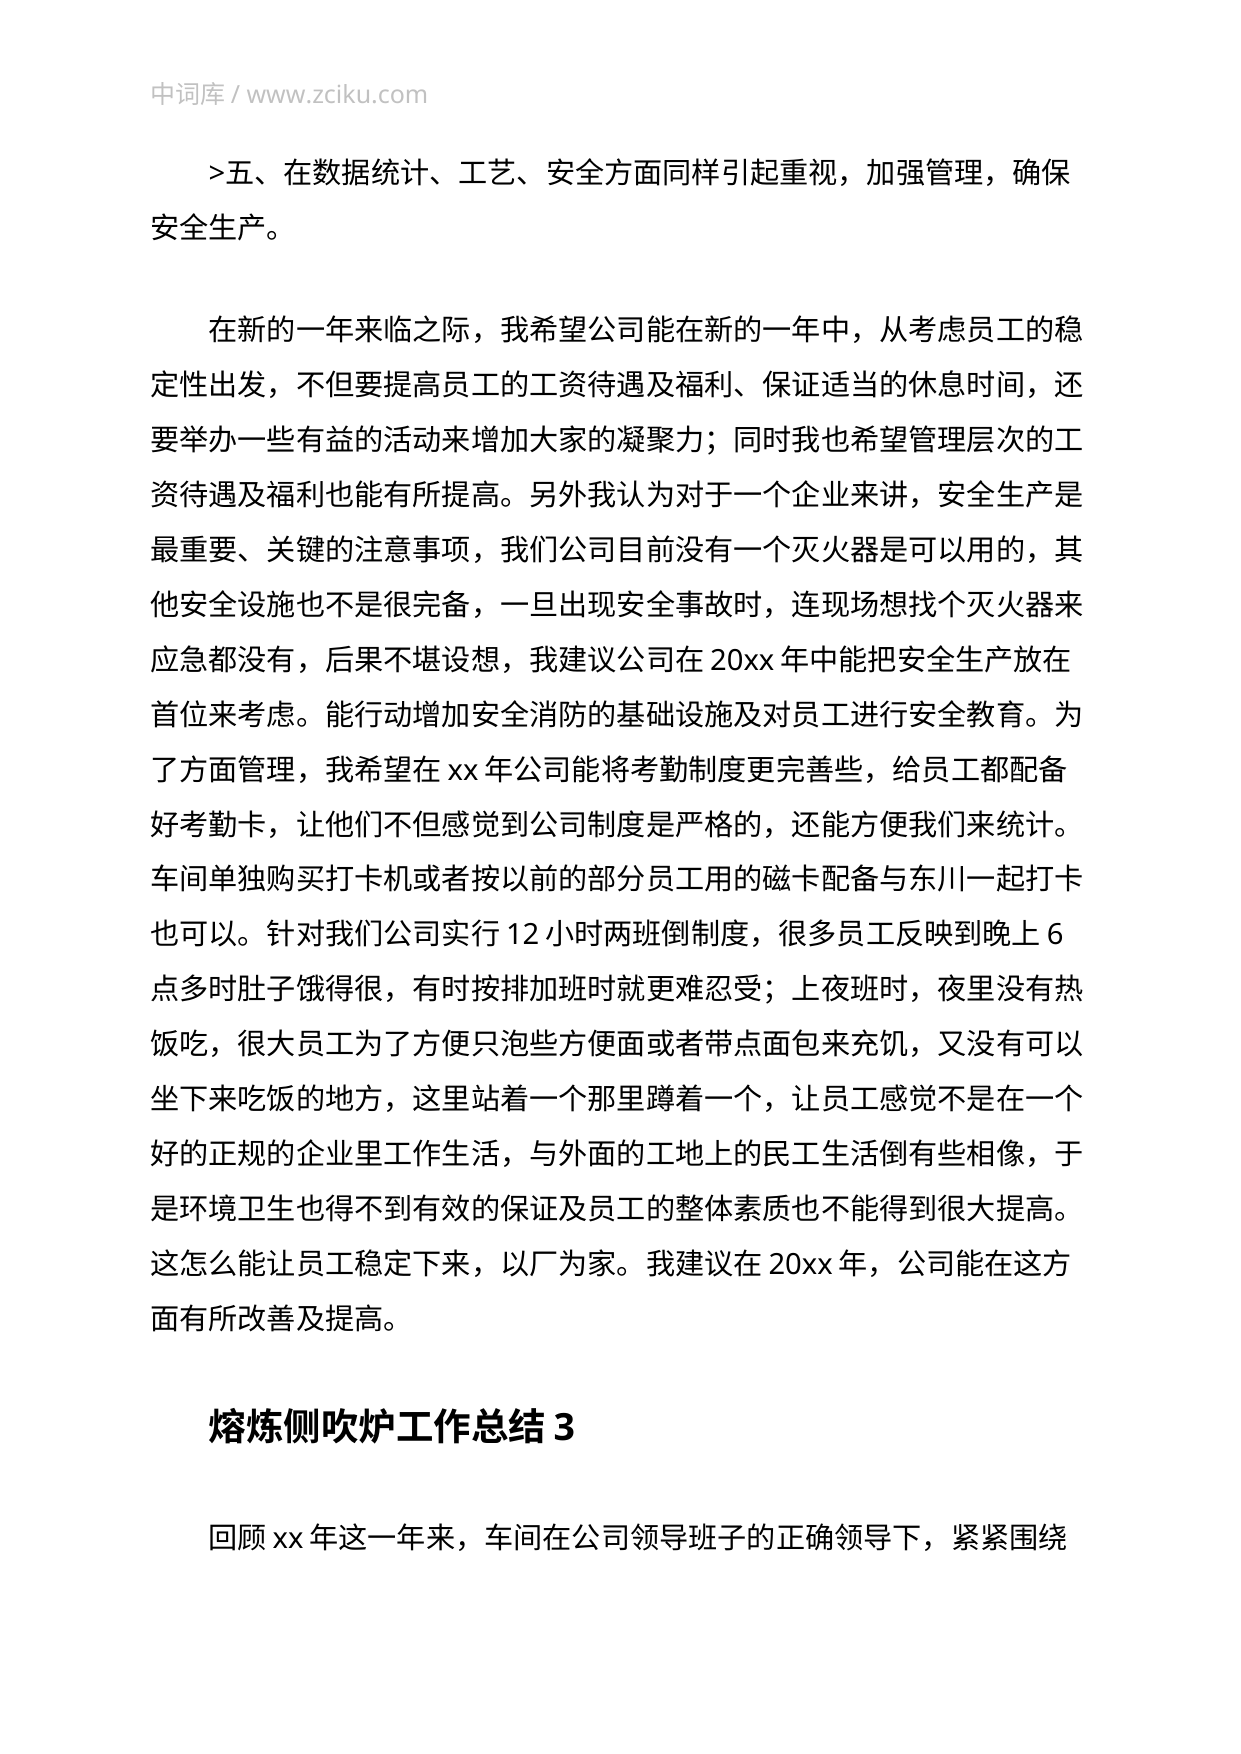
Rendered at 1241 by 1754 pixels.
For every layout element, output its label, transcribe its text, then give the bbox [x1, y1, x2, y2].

text 在新的一年来临之际，我希望公司能在新的一年中，从考虑员工的稳定性出发，不但要提高员工的工资待遇及福利、保证适当的休息时间，还要举办一些有益的活动来增加大家的凝聚力；同时我也希望管理层次的工资待遇及福利也能有所提高。另外我认为对于一个企业来讲，安全生产是最重要、关键的注意事项，我们公司目前没有一个灭火器是可以用的，其他安全设施也不是很完备，一旦出现安全事故时，连现场想找个灭火器来应急都没有，后果不堪设想，我建议公司在20xx年中能把安全生产放在首位来考虑。能行动增加安全消防的基础设施及对员工进行安全教育。为了方面管理，我希望在xx年公司能将考勤制度更完善些，给员工都配备好考勤卡，让他们不但感觉到公司制度是严格的，还能方便我们来统计。车间单独购买打卡机或者按以前的部分员工用的磁卡配备与东川一起打卡也可以。针对我们公司实行12小时两班倒制度，很多员工反映到晚上6点多时肚子饿得很，有时按排加班时就更难忍受；上夜班时，夜里没有热饭吃，很大员工为了方便只泡些方便面或者带点面包来充饥，又没有可以坐下来吃饭的地方，这里站着一个那里蹲着一个，让员工感觉不是在一个好的正规的企业里工作生活，与外面的工地上的民工生活倒有些相像，于是环境卫生也得不到有效的保证及员工的整体素质也不能得到很大提高。这怎么能让员工稳定下来，以厂为家。我建议在20xx年，公司能在这方面有所改善及提高。 [150, 307, 1090, 1338]
text >五、在数据统计、工艺、安全方面同样引起重视，加强管理，确保安全生产。 [150, 150, 1090, 247]
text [150, 1515, 1090, 1557]
text 熔炼侧吹炉工作总结3 [150, 1397, 1090, 1452]
